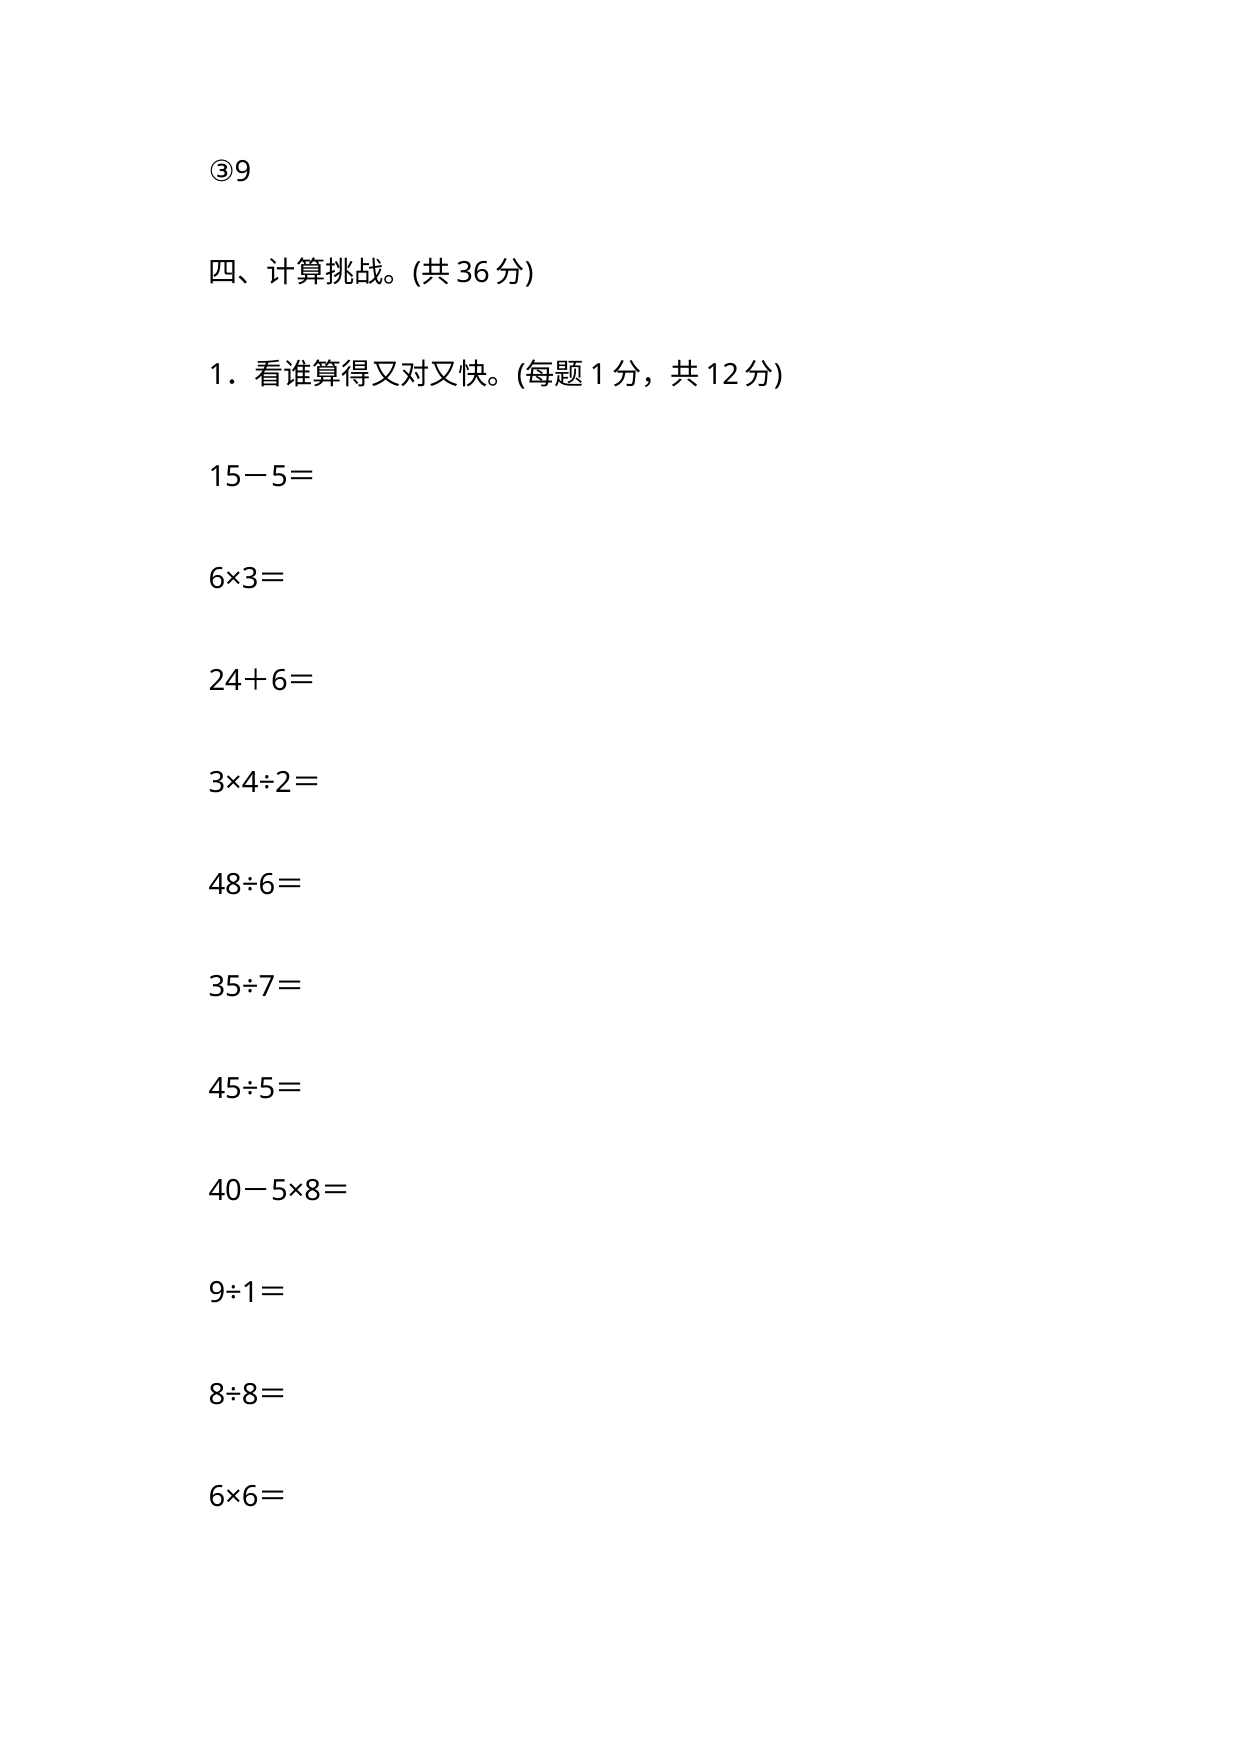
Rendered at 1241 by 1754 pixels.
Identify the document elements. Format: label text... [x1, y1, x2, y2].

text 24＋6＝ [150, 656, 1090, 699]
text 45÷5＝ [150, 1064, 1090, 1107]
text 9÷1＝ [150, 1268, 1090, 1311]
text 15－5＝ [150, 452, 1090, 495]
text 6×3＝ [150, 554, 1090, 597]
text 1．看谁算得又对又快。(每题1分，共12分) [150, 350, 1090, 393]
text 6×6＝ [150, 1472, 1090, 1514]
text 48÷6＝ [150, 860, 1090, 903]
text ③9 [150, 150, 1090, 190]
text 8÷8＝ [150, 1370, 1090, 1413]
text 35÷7＝ [150, 962, 1090, 1005]
text 四、计算挑战。(共36分) [150, 248, 1090, 291]
text 3×4÷2＝ [150, 758, 1090, 801]
text 40－5×8＝ [150, 1166, 1090, 1209]
